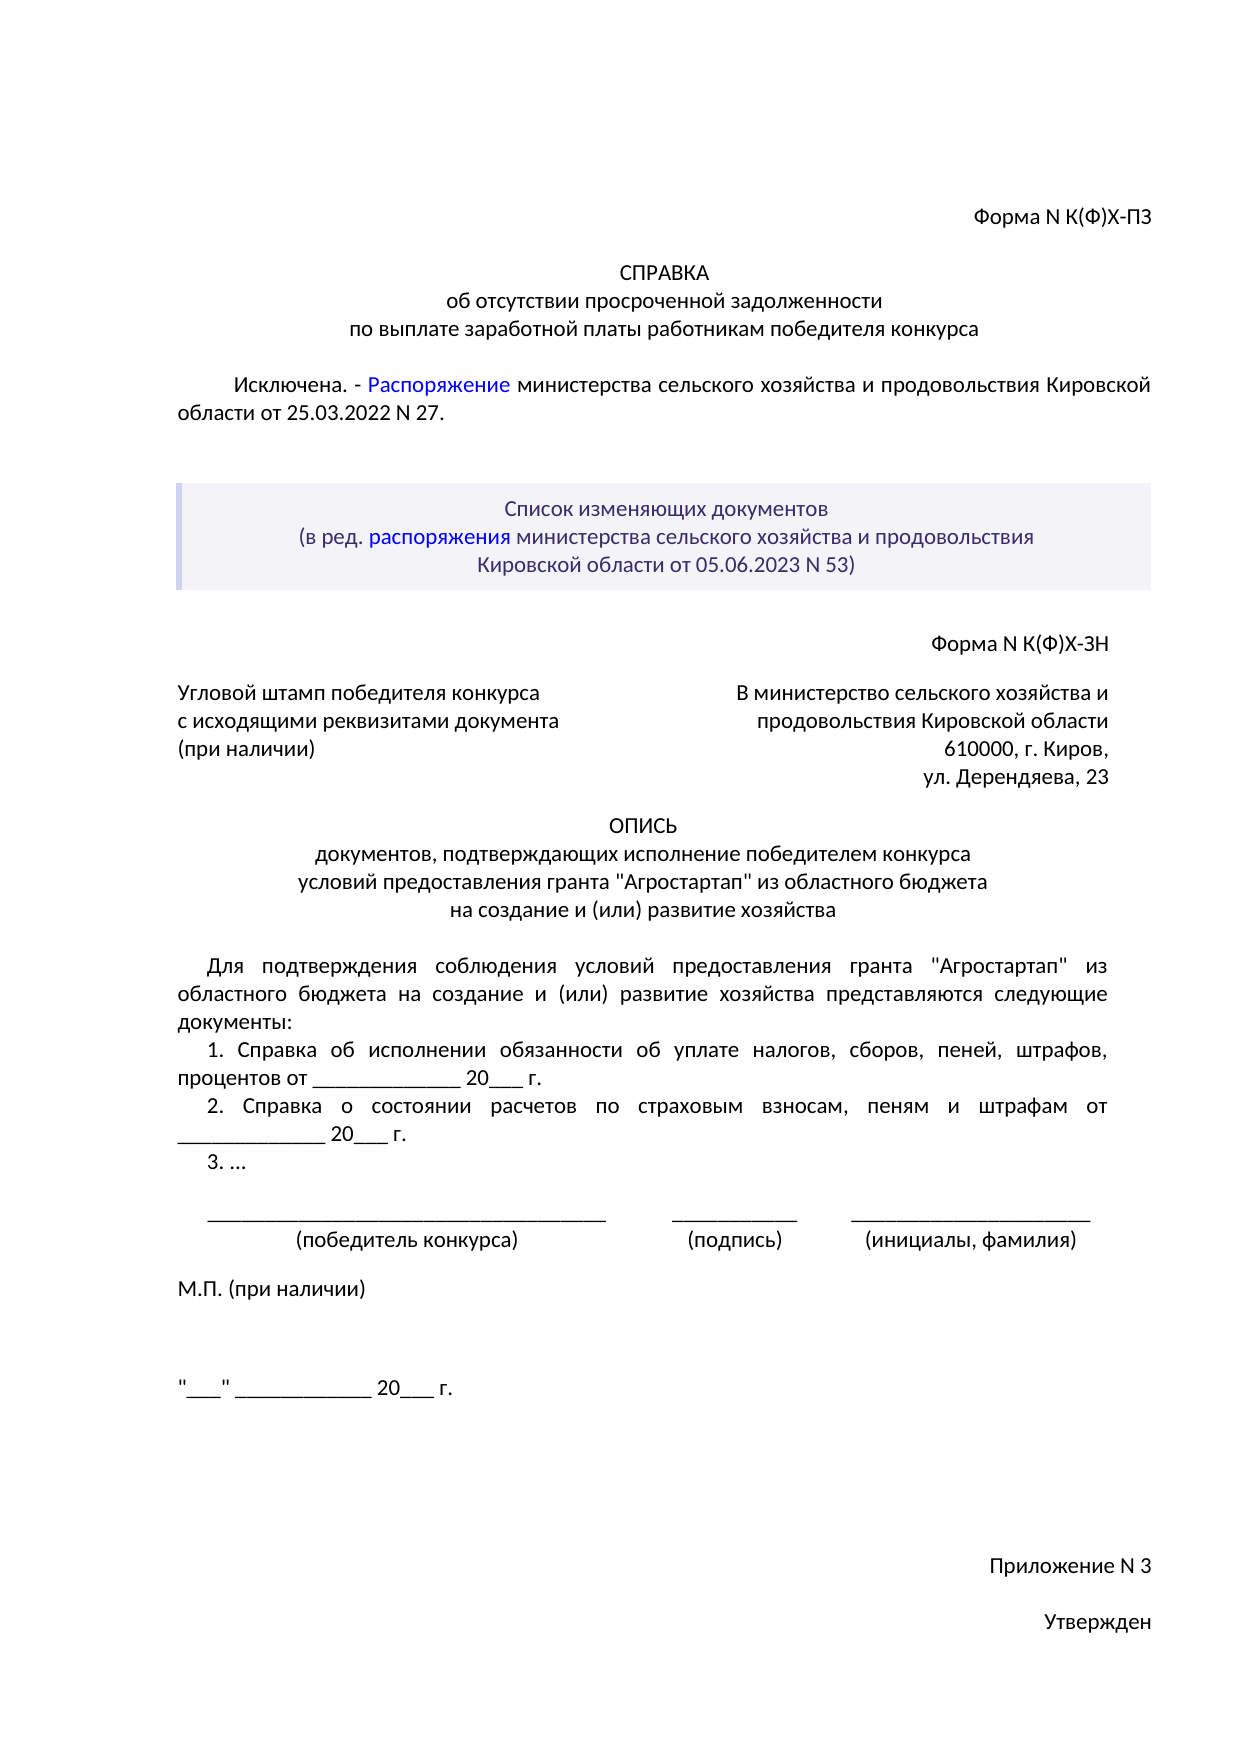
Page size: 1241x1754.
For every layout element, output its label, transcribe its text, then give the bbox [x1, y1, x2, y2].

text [177, 370, 1152, 426]
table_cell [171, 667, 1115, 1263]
text Утвержден [177, 1607, 1152, 1635]
text об отсутствии просроченной задолженности [177, 286, 1152, 314]
text по выплате заработной платы работникам победителя конкурса [177, 314, 1152, 342]
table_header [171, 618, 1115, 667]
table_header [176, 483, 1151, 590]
text Форма N К(Ф)Х-ПЗ [177, 202, 1152, 230]
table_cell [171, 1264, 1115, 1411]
text СПРАВКА [177, 258, 1152, 286]
text Приложение N 3 [177, 1551, 1152, 1579]
